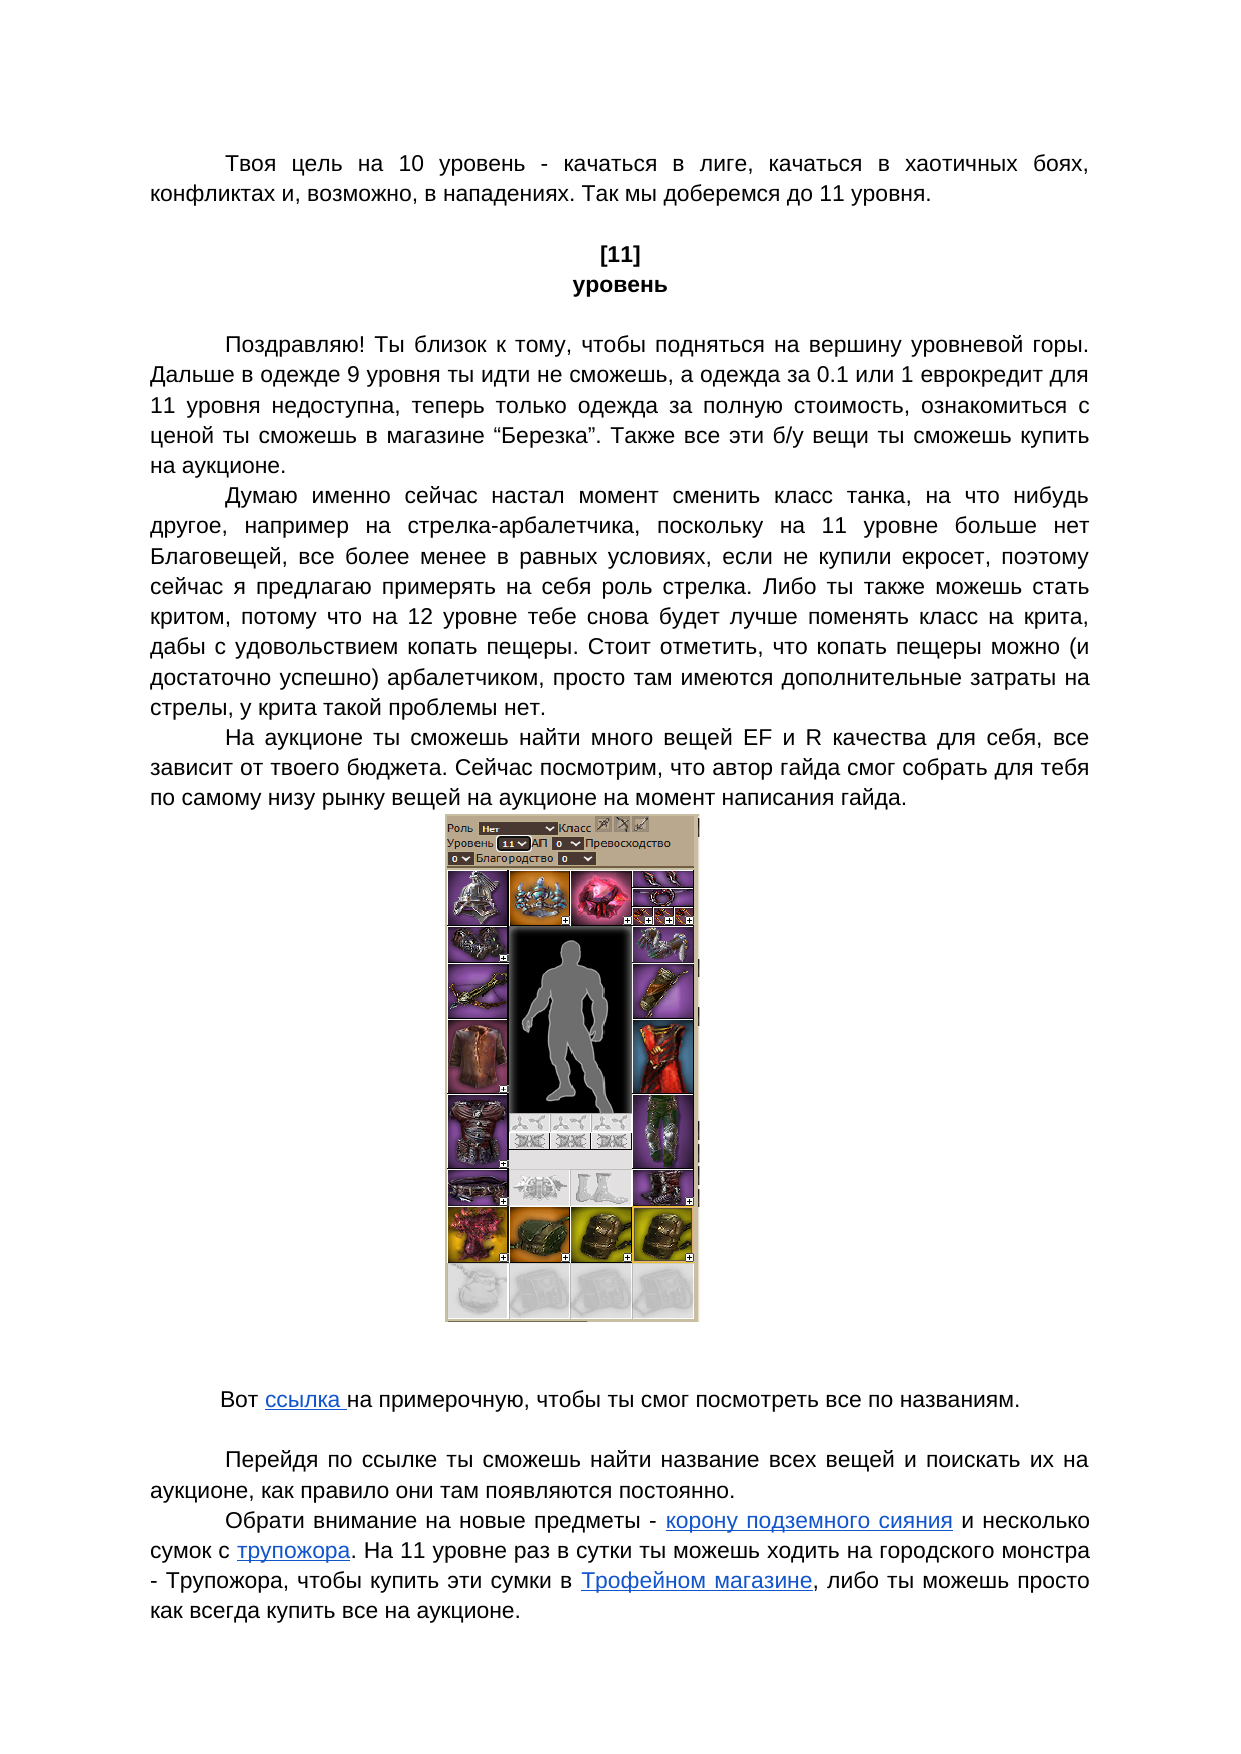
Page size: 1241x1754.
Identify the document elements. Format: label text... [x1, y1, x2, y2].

text Вот ссылка на примерочную, чтобы ты смог посмотреть все по названиям. [150, 1386, 1090, 1412]
text уровень [150, 271, 1090, 297]
picture [445, 814, 700, 1322]
text Твоя цель на 10 уровень - качаться в лиге, качаться в хаотичных боях, конфликтах и, возможно, в нападениях. Так мы доберемся до 11 уровня. [150, 150, 1090, 207]
text Поздравляю! Ты близок к тому, чтобы подняться на вершину уровневой горы. Дальше в одежде 9 уровня ты идти не сможешь, а одежда за 0.1 или 1 еврокредит для 11 уровня недоступна, теперь только одежда за полную стоимость, ознакомиться с ценой ты сможешь в магазине “Березка”. Также все эти б/у вещи ты сможешь купить на аукционе. [150, 331, 1090, 478]
text На аукционе ты сможешь найти много вещей EF и R качества для себя, все зависит от твоего бюджета. Сейчас посмотрим, что автор гайда смог собрать для тебя по самому низу рынку вещей на аукционе на момент написания гайда. [150, 724, 1090, 811]
text Обрати внимание на новые предметы - корону подземного сияния и несколько сумок с трупожора. На 11 уровне раз в сутки ты можешь ходить на городского монстра - Трупожора, чтобы купить эти сумки в Трофейном магазине, либо ты можешь просто как всегда купить все на аукционе. [150, 1507, 1090, 1624]
text Перейдя по ссылке ты сможешь найти название всех вещей и поискать их на аукционе, как правило они там появляются постоянно. [150, 1446, 1090, 1503]
text [11] [150, 241, 1090, 267]
text Думаю именно сейчас настал момент сменить класс танка, на что нибудь другое, например на стрелка-арбалетчика, поскольку на 11 уровне больше нет Благовещей, все более менее в равных условиях, если не купили екросет, поэтому сейчас я предлагаю примерять на себя роль стрелка. Либо ты также можешь стать критом, потому что на 12 уровне тебе снова будет лучше поменять класс на крита, дабы с удовольствием копать пещеры. Стоит отметить, что копать пещеры можно (и достаточно успешно) арбалетчиком, просто там имеются дополнительные затраты на стрелы, у крита такой проблемы нет. [150, 482, 1090, 720]
